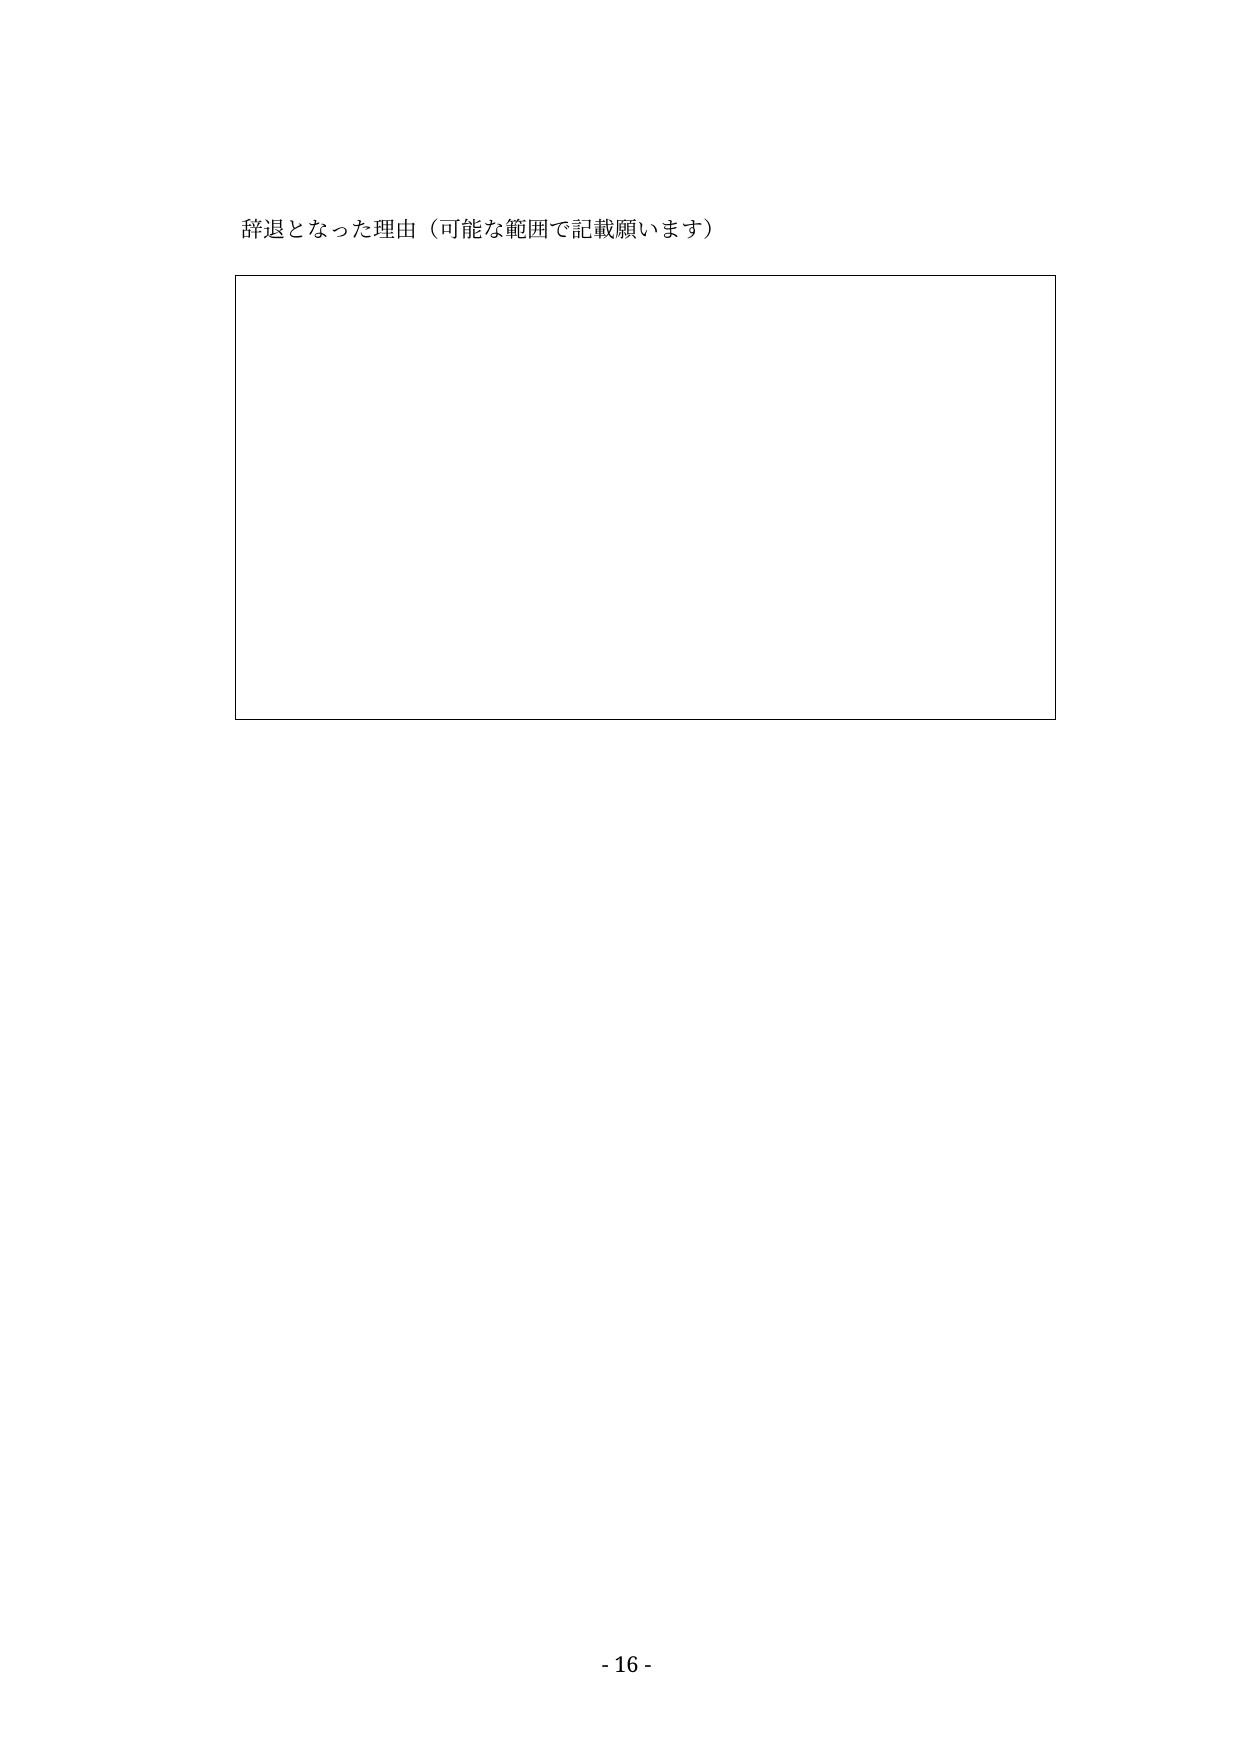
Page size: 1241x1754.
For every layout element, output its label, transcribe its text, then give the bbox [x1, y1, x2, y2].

table_header [236, 276, 1055, 719]
text 辞退となった理由（可能な範囲で記載願います） [176, 212, 1077, 244]
